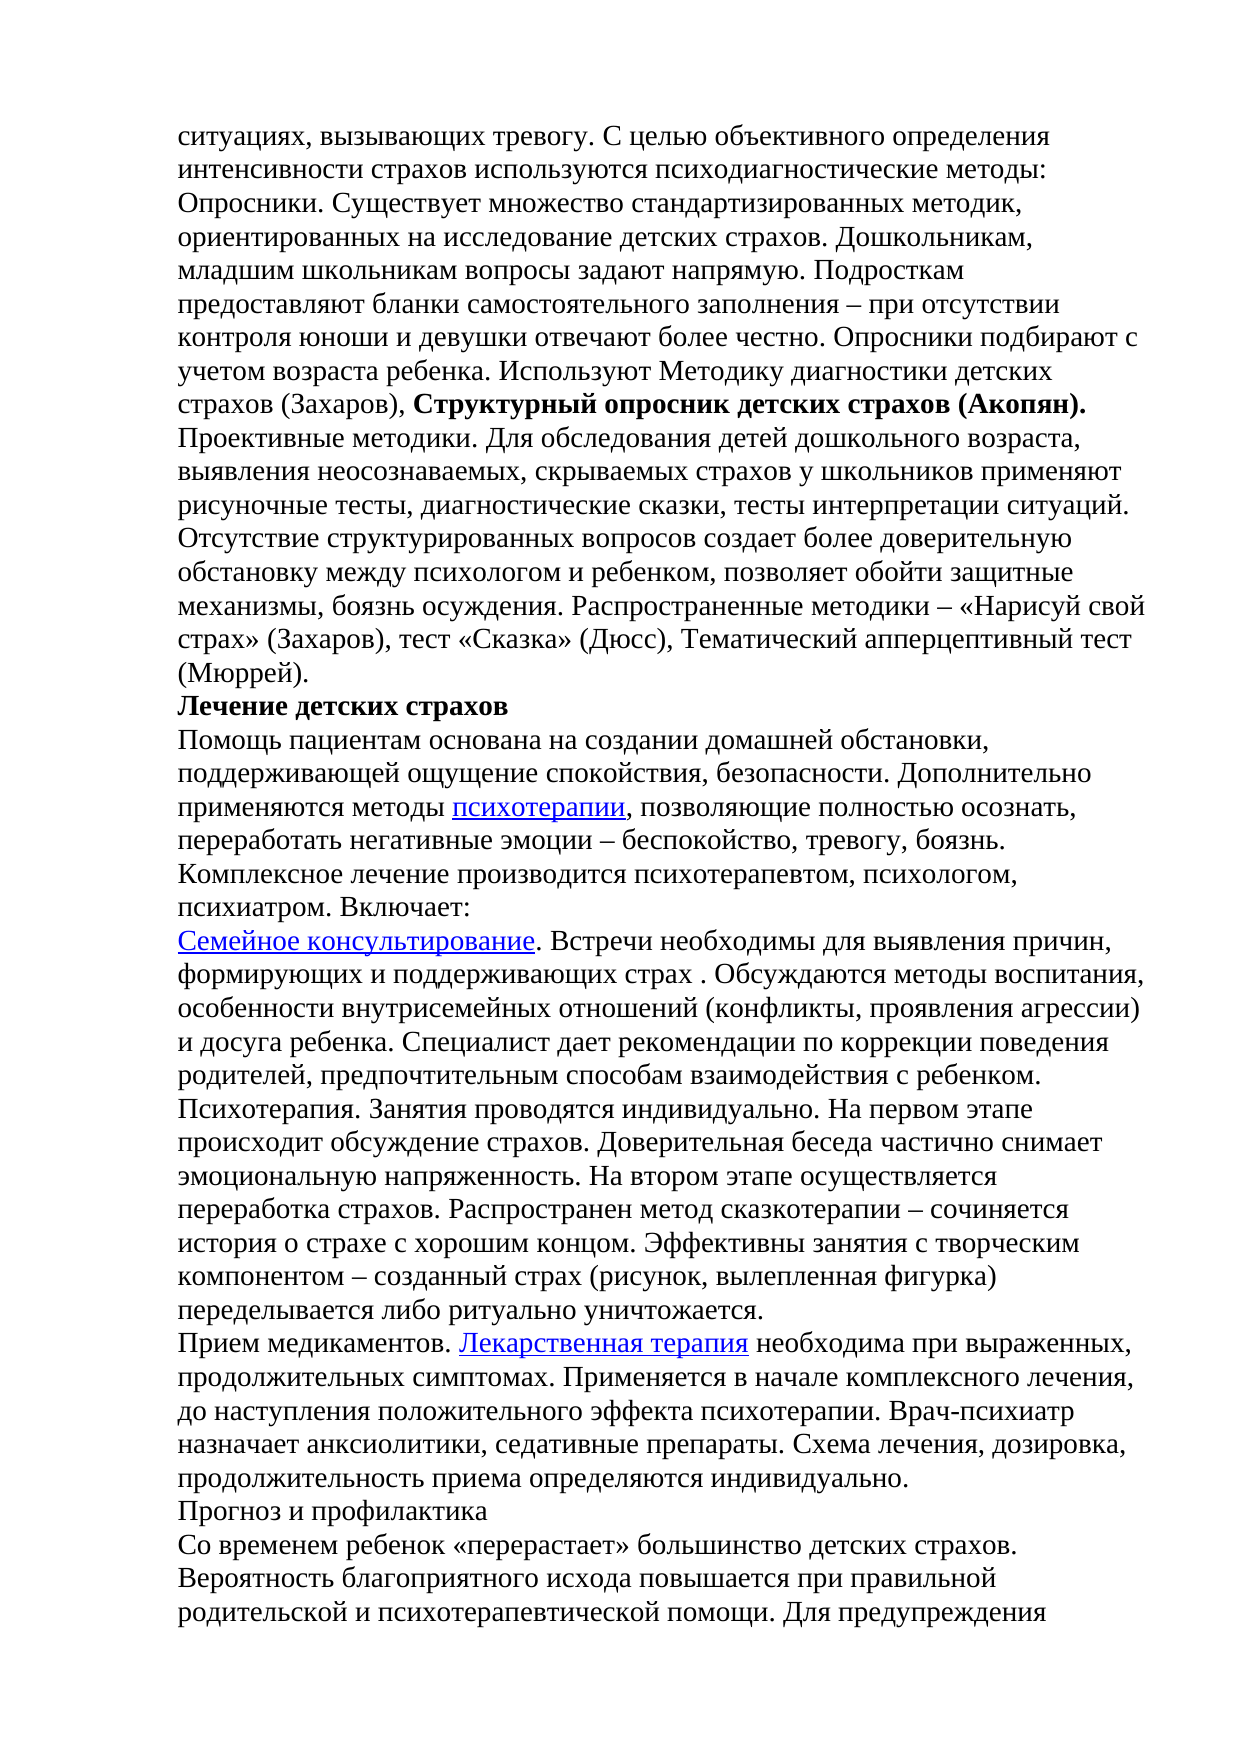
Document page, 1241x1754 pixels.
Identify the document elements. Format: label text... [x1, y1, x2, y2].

text Прием медикаментов. Лекарственная терапия необходима при выраженных, продолжительных симптомах. Применяется в начале комплексного лечения, до наступления положительного эффекта психотерапии. Врач-психиатр назначает анксиолитики, седативные препараты. Схема лечения, дозировка, продолжительность приема определяются индивидуально. [177, 1326, 1152, 1493]
text Проективные методики. Для обследования детей дошкольного возраста, выявления неосознаваемых, скрываемых страхов у школьников применяют рисуночные тесты, диагностические сказки, тесты интерпретации ситуаций. Отсутствие структурированных вопросов создает более доверительную обстановку между психологом и ребенком, позволяет обойти защитные механизмы, боязнь осуждения. Распространенные методики – «Нарисуй свой страх» (Захаров), тест «Сказка» (Дюсс), Тематический апперцептивный тест (Мюррей). [177, 420, 1152, 688]
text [177, 118, 1152, 185]
text Лечение детских страхов [177, 688, 1152, 722]
text Семейное консультирование. Встречи необходимы для выявления причин, формирующих и поддерживающих страх . Обсуждаются методы воспитания, особенности внутрисемейных отношений (конфликты, проявления агрессии) и досуга ребенка. Специалист дает рекомендации по коррекции поведения родителей, предпочтительным способам взаимодействия с ребенком. [177, 923, 1152, 1091]
text Психотерапия. Занятия проводятся индивидуально. На первом этапе происходит обсуждение страхов. Доверительная беседа частично снимает эмоциональную напряженность. На втором этапе осуществляется переработка страхов. Распространен метод сказкотерапии – сочиняется история о страхе с хорошим концом. Эффективны занятия с творческим компонентом – созданный страх (рисунок, вылепленная фигурка) переделывается либо ритуально уничтожается. [177, 1091, 1152, 1326]
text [177, 1527, 1152, 1627]
text Помощь пациентам основана на создании домашней обстановки, поддерживающей ощущение спокойствия, безопасности. Дополнительно применяются методы психотерапии, позволяющие полностью осознать, переработать негативные эмоции – беспокойство, тревогу, боязнь. Комплексное лечение производится психотерапевтом, психологом, психиатром. Включает: [177, 722, 1152, 923]
text Опросники. Существует множество стандартизированных методик, ориентированных на исследование детских страхов. Дошкольникам, младшим школьникам вопросы задают напрямую. Подросткам предоставляют бланки самостоятельного заполнения – при отсутствии контроля юноши и девушки отвечают более честно. Опросники подбирают с учетом возраста ребенка. Используют Методику диагностики детских страхов (Захаров), Структурный опросник детских страхов (Акопян). [177, 185, 1152, 420]
text Прогноз и профилактика [177, 1493, 1152, 1527]
